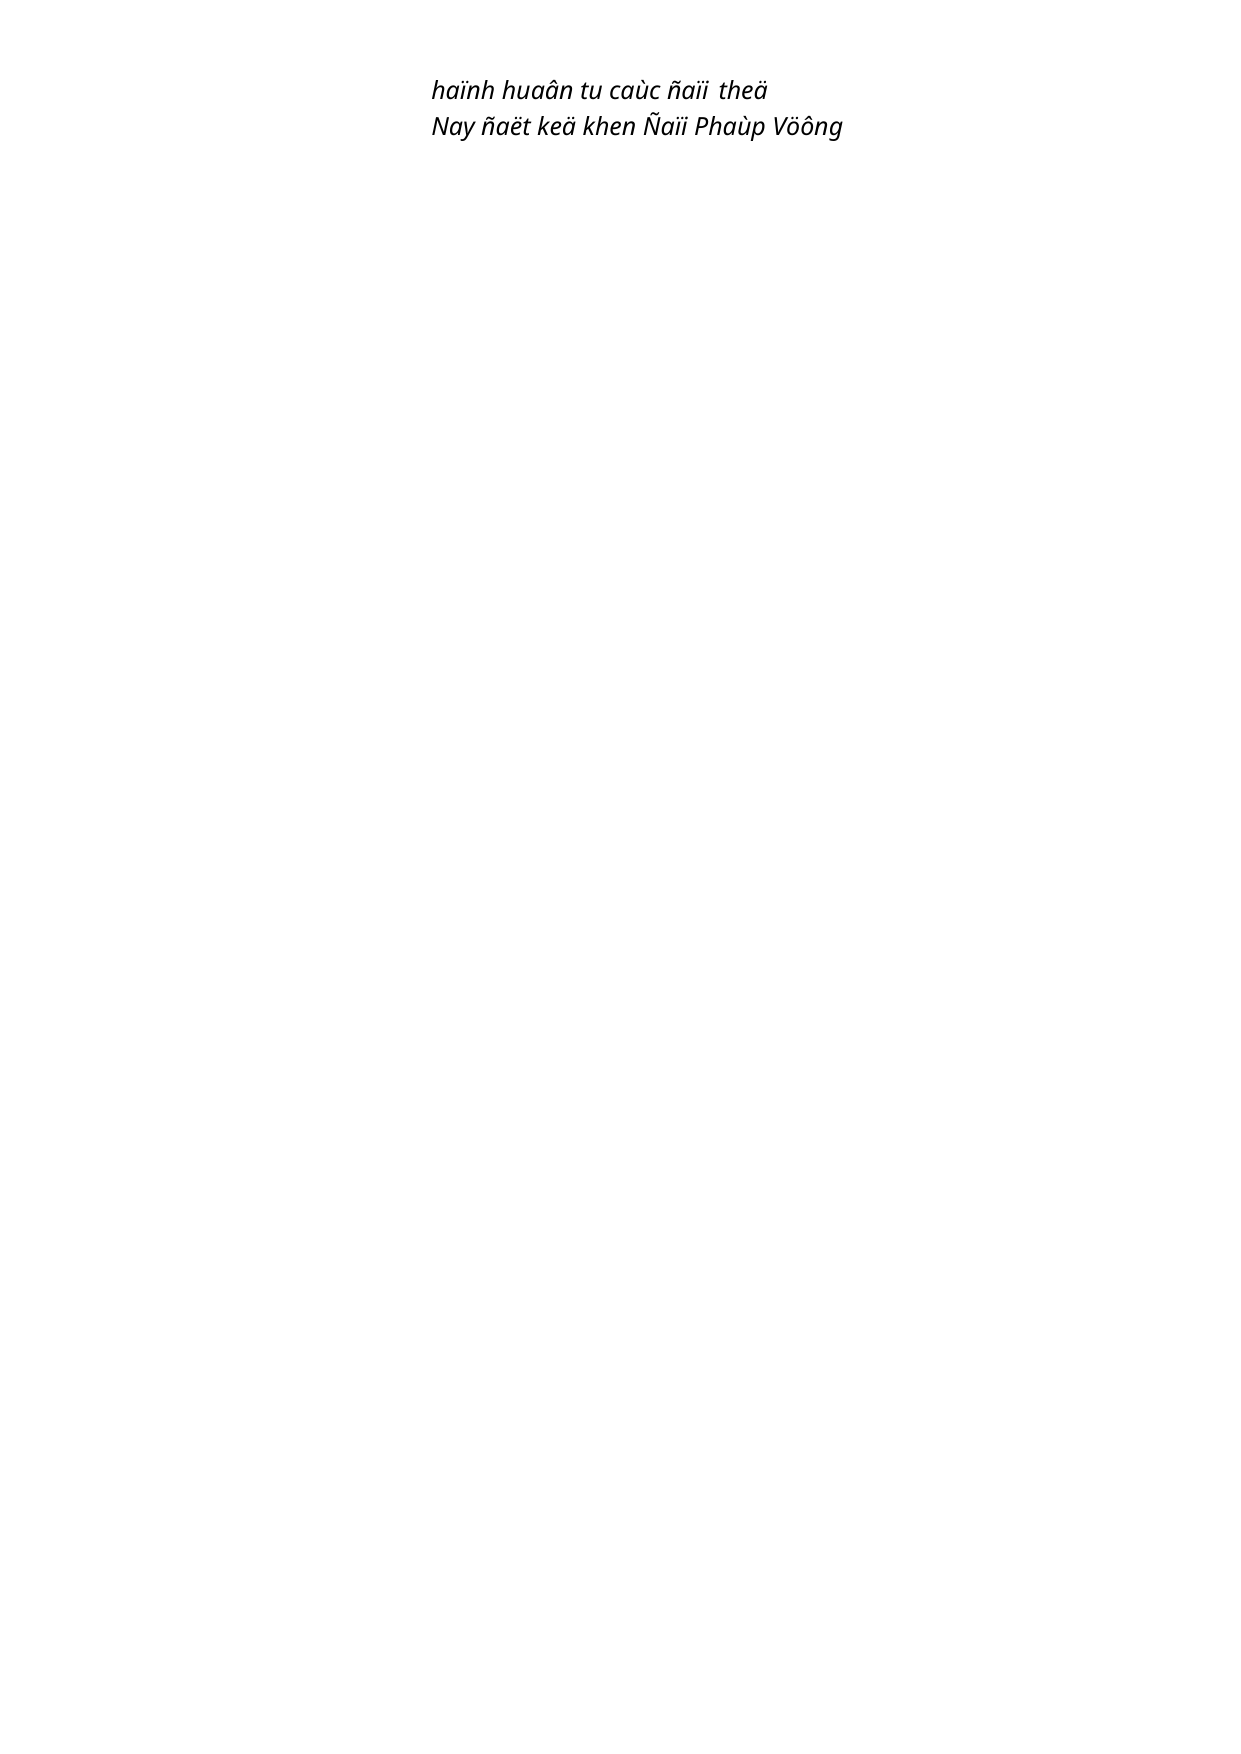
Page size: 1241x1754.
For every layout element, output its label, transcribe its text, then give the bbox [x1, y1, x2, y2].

text Nay ñaët keä khen Ñaïi Phaùp Vöông [431, 109, 1065, 143]
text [431, 73, 811, 107]
